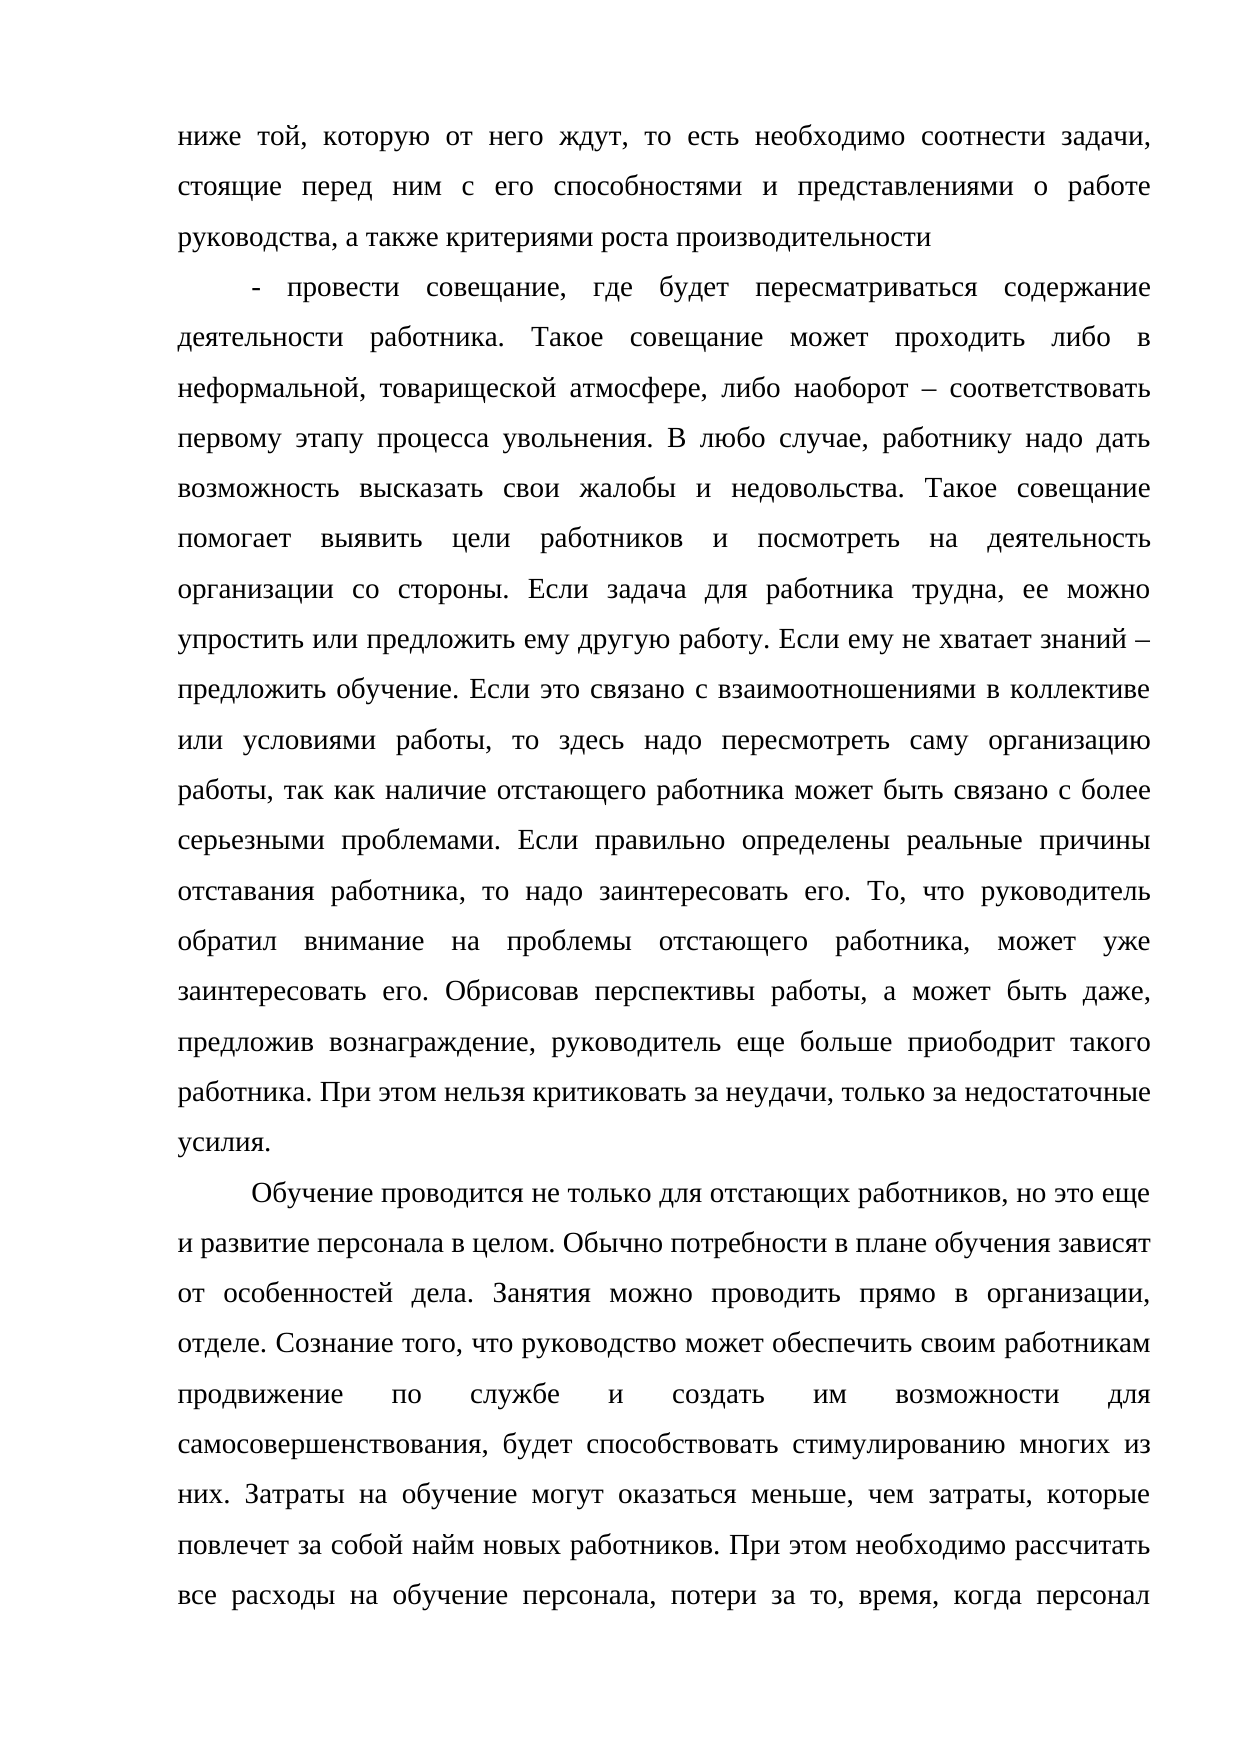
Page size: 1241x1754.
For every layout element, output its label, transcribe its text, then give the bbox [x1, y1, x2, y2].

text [177, 1175, 1152, 1611]
text - провести совещание, где будет пересматриваться содержание деятельности работника. Такое совещание может проходить либо в неформальной, товарищеской атмосфере, либо наоборот – соответствовать первому этапу процесса увольнения. В любо случае, работнику надо дать возможность высказать свои жалобы и недовольства. Такое совещание помогает выявить цели работников и посмотреть на деятельность организации со стороны. Если задача для работника трудна, ее можно упростить или предложить ему другую работу. Если ему не хватает знаний – предложить обучение. Если это связано с взаимоотношениями в коллективе или условиями работы, то здесь надо пересмотреть саму организацию работы, так как наличие отстающего работника может быть связано с более серьезными проблемами. Если правильно определены реальные причины отставания работника, то надо заинтересовать его. То, что руководитель обратил внимание на проблемы отстающего работника, может уже заинтересовать его. Обрисовав перспективы работы, а может быть даже, предложив вознаграждение, руководитель еще больше приободрит такого работника. При этом нельзя критиковать за неудачи, только за недостаточные усилия. [177, 269, 1152, 1158]
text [177, 118, 1152, 252]
